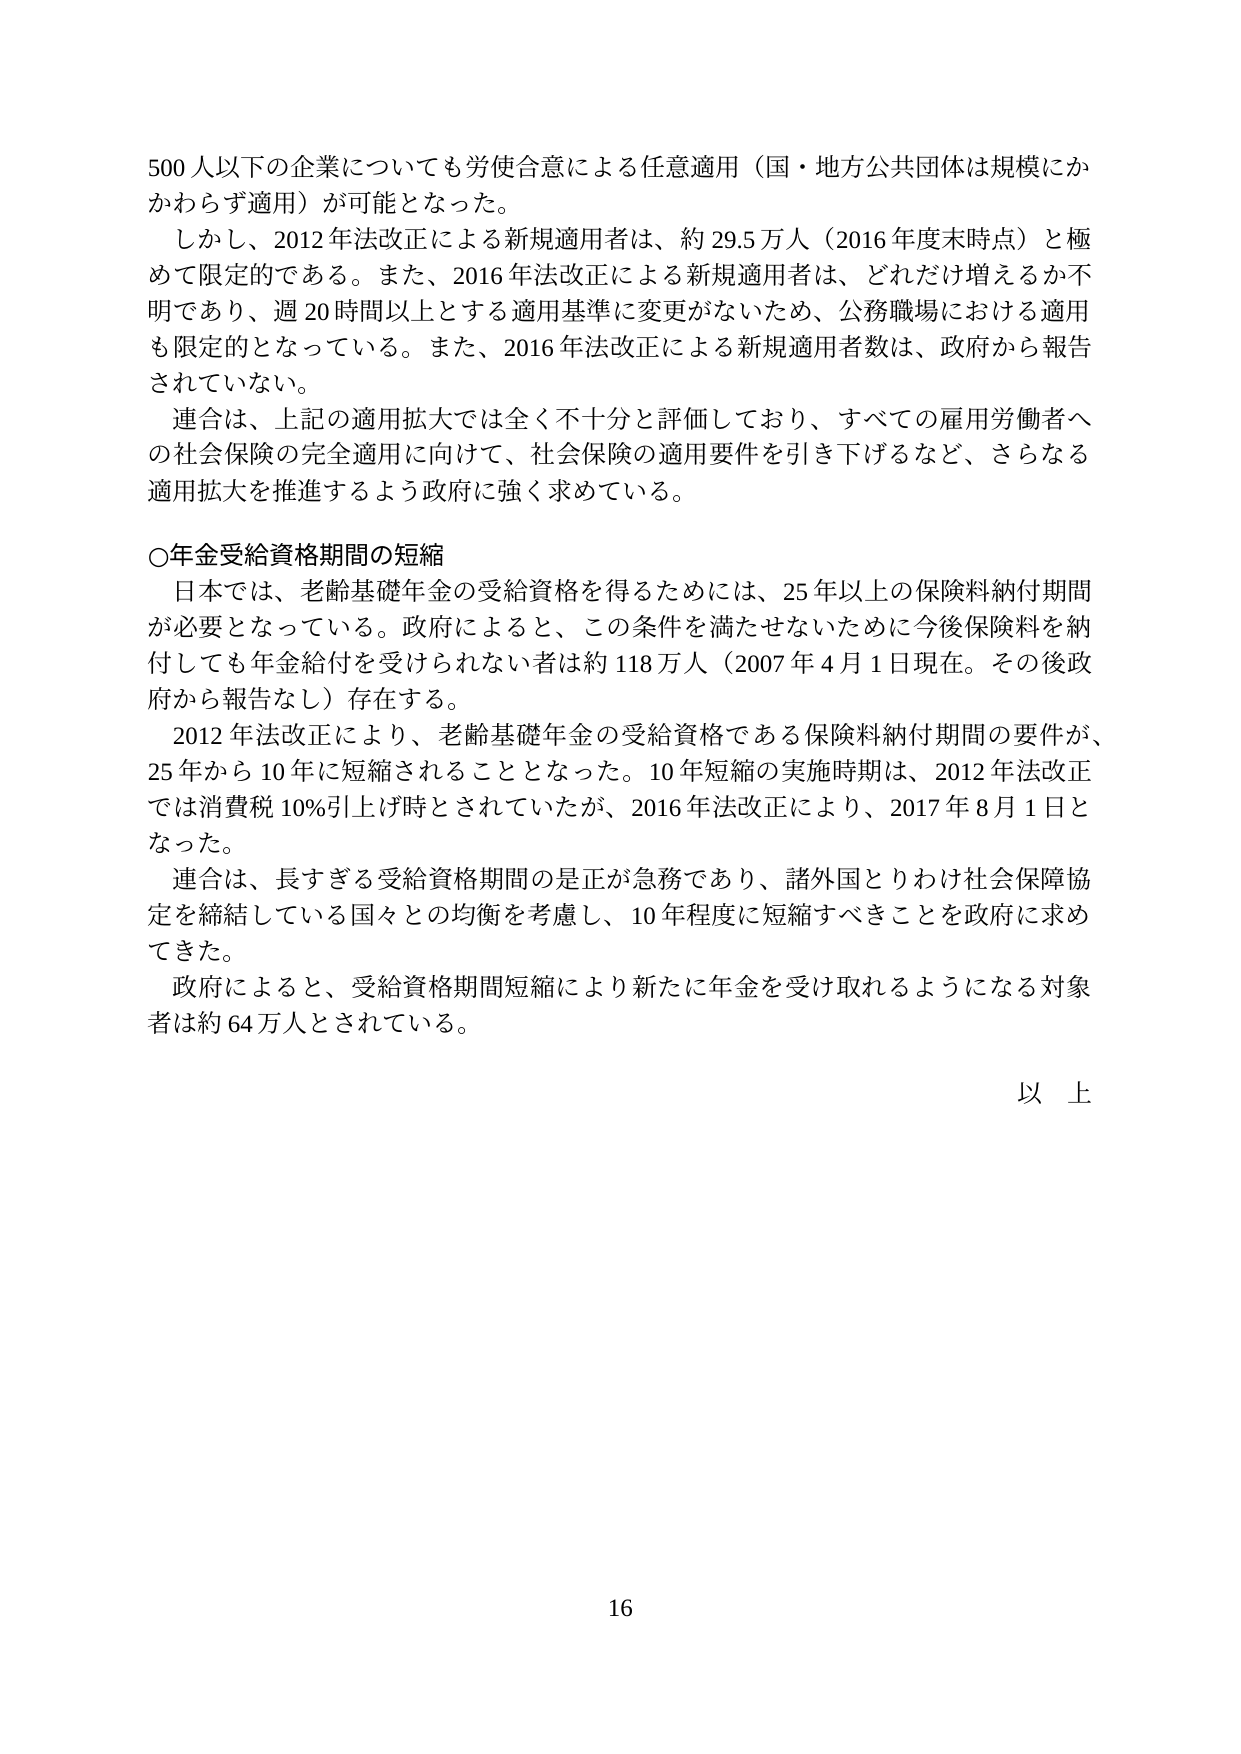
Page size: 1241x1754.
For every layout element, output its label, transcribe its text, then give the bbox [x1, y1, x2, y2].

text 日本では、老齢基礎年金の受給資格を得るためには、25年以上の保険料納付期間が必要となっている。政府によると、この条件を満たせないために今後保険料を納付しても年金給付を受けられない者は約118万人（2007年4月1日現在。その後政府から報告なし）存在する。 [148, 572, 1092, 716]
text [148, 148, 1092, 219]
text 2012年法改正により、老齢基礎年金の受給資格である保険料納付期間の要件が、25年から10年に短縮されることとなった。10年短縮の実施時期は、2012年法改正では消費税10%引上げ時とされていたが、2016年法改正により、2017年8月1日となった。 [148, 716, 1092, 859]
text 以 上 [148, 1073, 1092, 1109]
text ○年金受給資格期間の短縮 [148, 536, 1092, 572]
text しかし、2012年法改正による新規適用者は、約29.5万人（2016年度末時点）と極めて限定的である。また、2016年法改正による新規適用者は、どれだけ増えるか不明であり、週20時間以上とする適用基準に変更がないため、公務職場における適用も限定的となっている。また、2016年法改正による新規適用者数は、政府から報告されていない。 [148, 219, 1092, 399]
text 連合は、長すぎる受給資格期間の是正が急務であり、諸外国とりわけ社会保障協定を締結している国々との均衡を考慮し、10年程度に短縮すべきことを政府に求めてきた。 [148, 859, 1092, 967]
text 政府によると、受給資格期間短縮により新たに年金を受け取れるようになる対象者は約64万人とされている。 [148, 967, 1092, 1039]
text 連合は、上記の適用拡大では全く不十分と評価しており、すべての雇用労働者への社会保険の完全適用に向けて、社会保険の適用要件を引き下げるなど、さらなる適用拡大を推進するよう政府に強く求めている。 [148, 399, 1092, 507]
